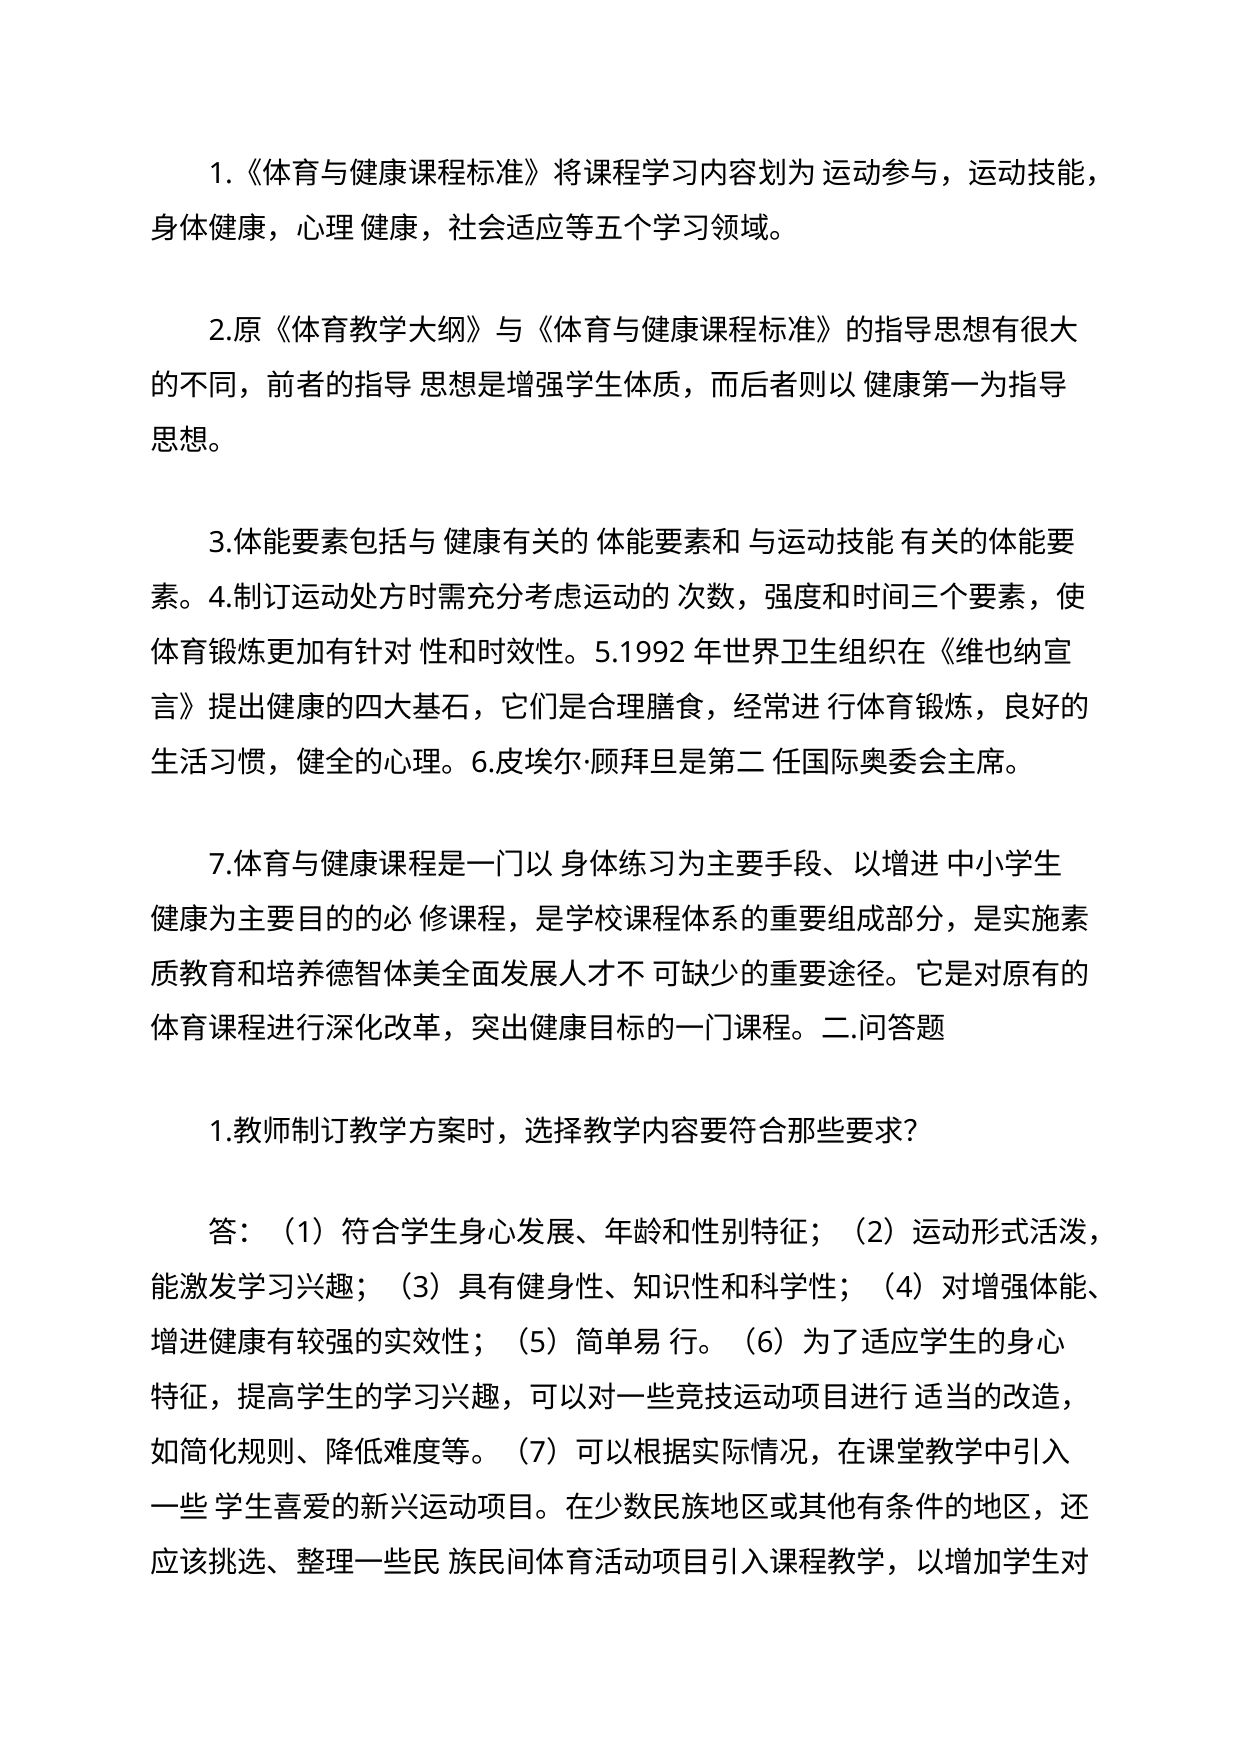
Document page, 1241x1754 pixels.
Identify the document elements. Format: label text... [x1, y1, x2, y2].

text 7.体育与健康课程是一门以 身体练习为主要手段、以增进 中小学生健康为主要目的的必 修课程，是学校课程体系的重要组成部分，是实施素质教育和培养德智体美全面发展人才不 可缺少的重要途径。它是对原有的体育课程进行深化改革，突出健康目标的一门课程。二.问答题 [150, 840, 1090, 1047]
text 3.体能要素包括与 健康有关的 体能要素和 与运动技能 有关的体能要素。4.制订运动处方时需充分考虑运动的 次数，强度和时间三个要素，使体育锻炼更加有针对 性和时效性。5.1992 年世界卫生组织在《维也纳宣言》提出健康的四大基石，它们是合理膳食，经常进 行体育锻炼，良好的生活习惯，健全的心理。6.皮埃尔·顾拜旦是第二 任国际奥委会主席。 [150, 518, 1090, 781]
text 1.教师制订教学方案时，选择教学内容要符合那些要求？ [150, 1107, 1090, 1149]
text 2.原《体育教学大纲》与《体育与健康课程标准》的指导思想有很大的不同，前者的指导 思想是增强学生体质，而后者则以 健康第一为指导思想。 [150, 307, 1090, 459]
text 1.《体育与健康课程标准》将课程学习内容划为 运动参与，运动技能，身体健康，心理 健康，社会适应等五个学习领域。 [150, 150, 1090, 247]
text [150, 1209, 1090, 1581]
